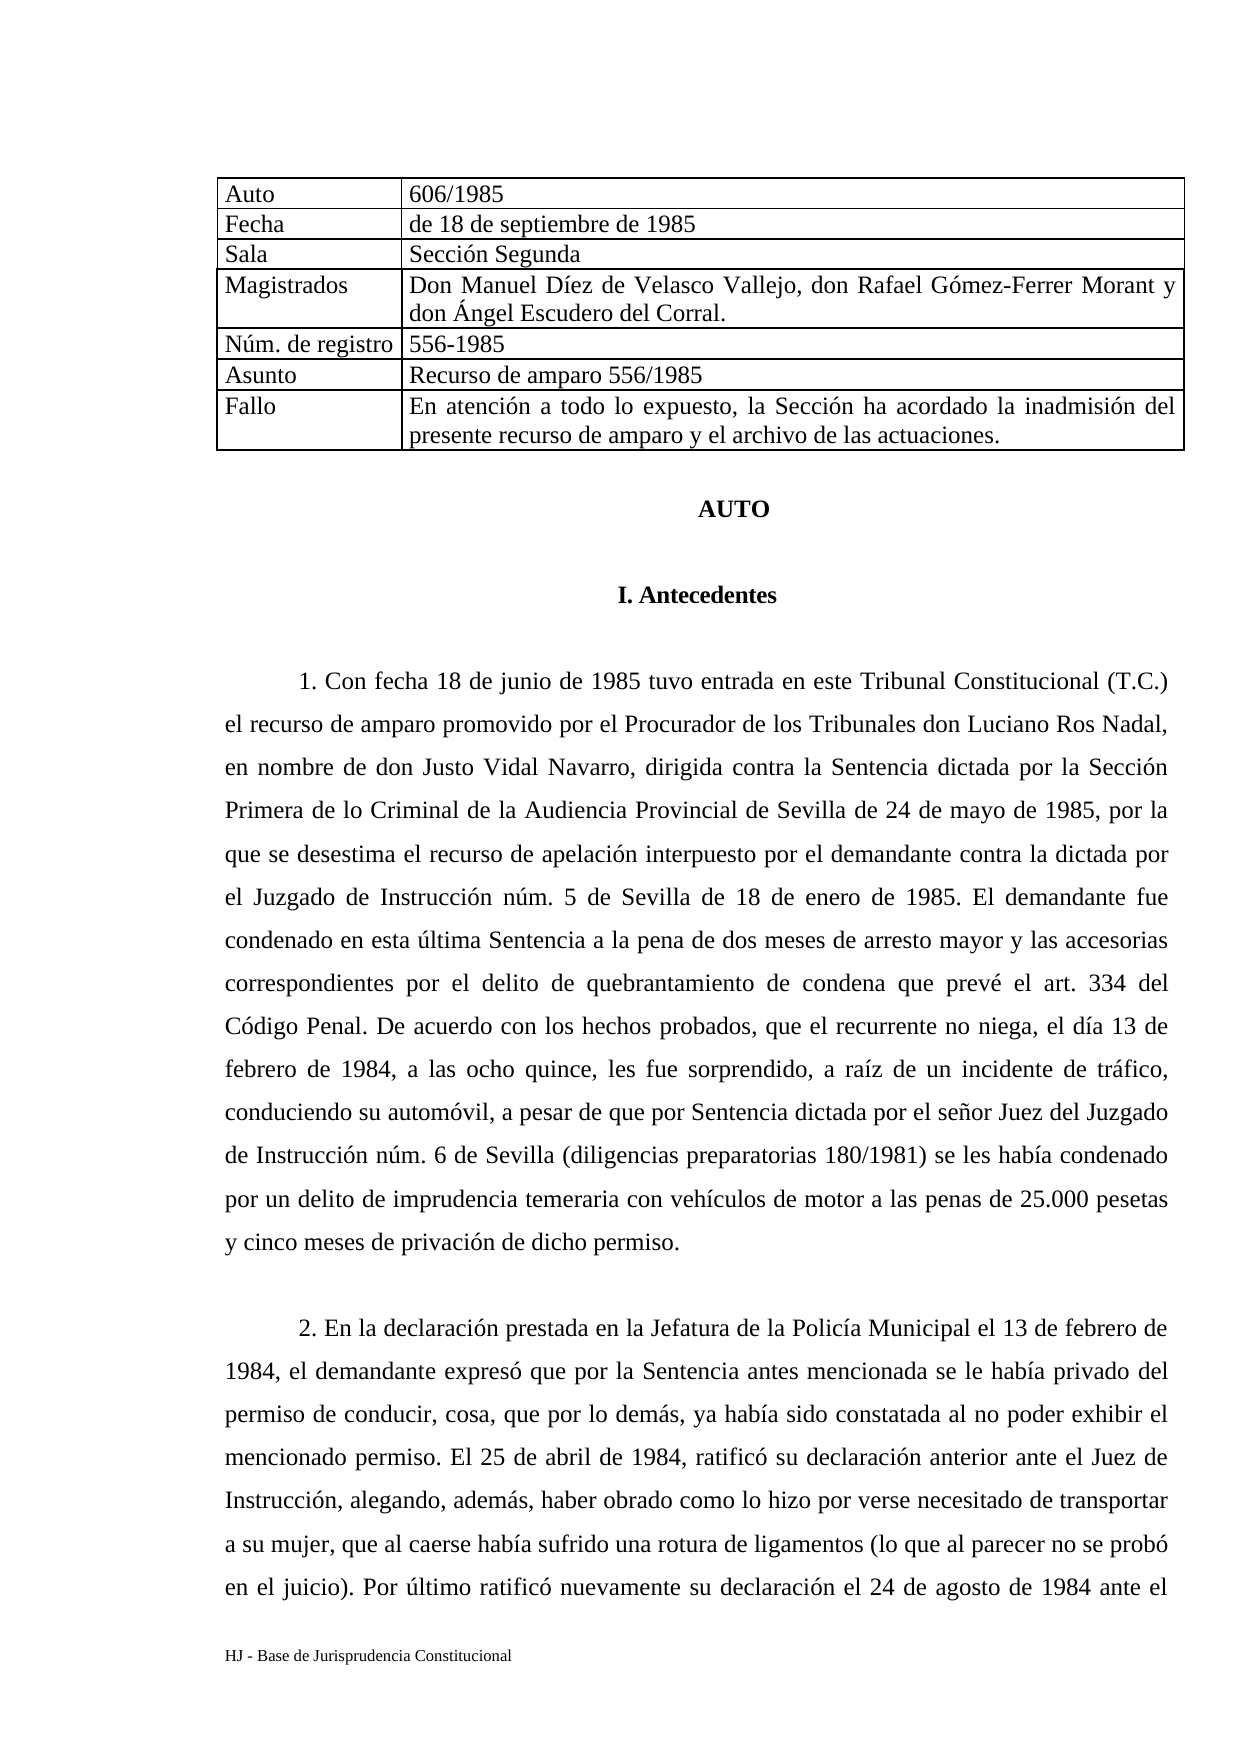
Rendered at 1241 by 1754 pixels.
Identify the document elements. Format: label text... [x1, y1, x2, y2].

table_cell Recurso de amparo 556/1985 [403, 360, 1183, 389]
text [224, 1313, 1169, 1601]
table_cell Asunto [218, 360, 401, 389]
table_cell 556-1985 [403, 329, 1183, 358]
text I. Antecedentes [224, 580, 1169, 609]
table_cell En atención a todo lo expuesto, la Sección ha acordado la inadmisión del presente recurso de amparo y el archivo de las actuaciones. [403, 391, 1183, 448]
text 1. Con fecha 18 de junio de 1985 tuvo entrada en este Tribunal Constitucional (T.C.) el recurso de amparo promovido por el Procurador de los Tribunales don Luciano Ros Nadal, en nombre de don Justo Vidal Navarro, dirigida contra la Sentencia dictada por la Sección Primera de lo Criminal de la Audiencia Provincial de Sevilla de 24 de mayo de 1985, por la que se desestima el recurso de apelación interpuesto por el demandante contra la dictada por el Juzgado de Instrucción núm. 5 de Sevilla de 18 de enero de 1985. El demandante fue condenado en esta última Sentencia a la pena de dos meses de arresto mayor y las accesorias correspondientes por el delito de quebrantamiento de condena que prevé el art. 334 del Código Penal. De acuerdo con los hechos probados, que el recurrente no niega, el día 13 de febrero de 1984, a las ocho quince, les fue sorprendido, a raíz de un incidente de tráfico, conduciendo su automóvil, a pesar de que por Sentencia dictada por el señor Juez del Juzgado de Instrucción núm. 6 de Sevilla (diligencias preparatorias 180/1981) se les había condenado por un delito de imprudencia temeraria con vehículos de motor a las penas de 25.000 pesetas y cinco meses de privación de dicho permiso. [224, 666, 1169, 1256]
table_cell Magistrados [218, 270, 401, 327]
table_cell Fecha [218, 209, 401, 238]
table_cell Don Manuel Díez de Velasco Vallejo, don Rafael Gómez-Ferrer Morant y don Ángel Escudero del Corral. [403, 270, 1183, 327]
table_cell Sección Segunda [402, 240, 1184, 268]
table_header 606/1985 [402, 179, 1184, 207]
table_header Auto [218, 179, 401, 207]
table_cell Sala [218, 240, 401, 268]
table_cell de 18 de septiembre de 1985 [402, 209, 1184, 238]
table_cell Fallo [218, 391, 401, 448]
table_cell Núm. de registro [218, 329, 401, 358]
text AUTO [224, 494, 1169, 522]
